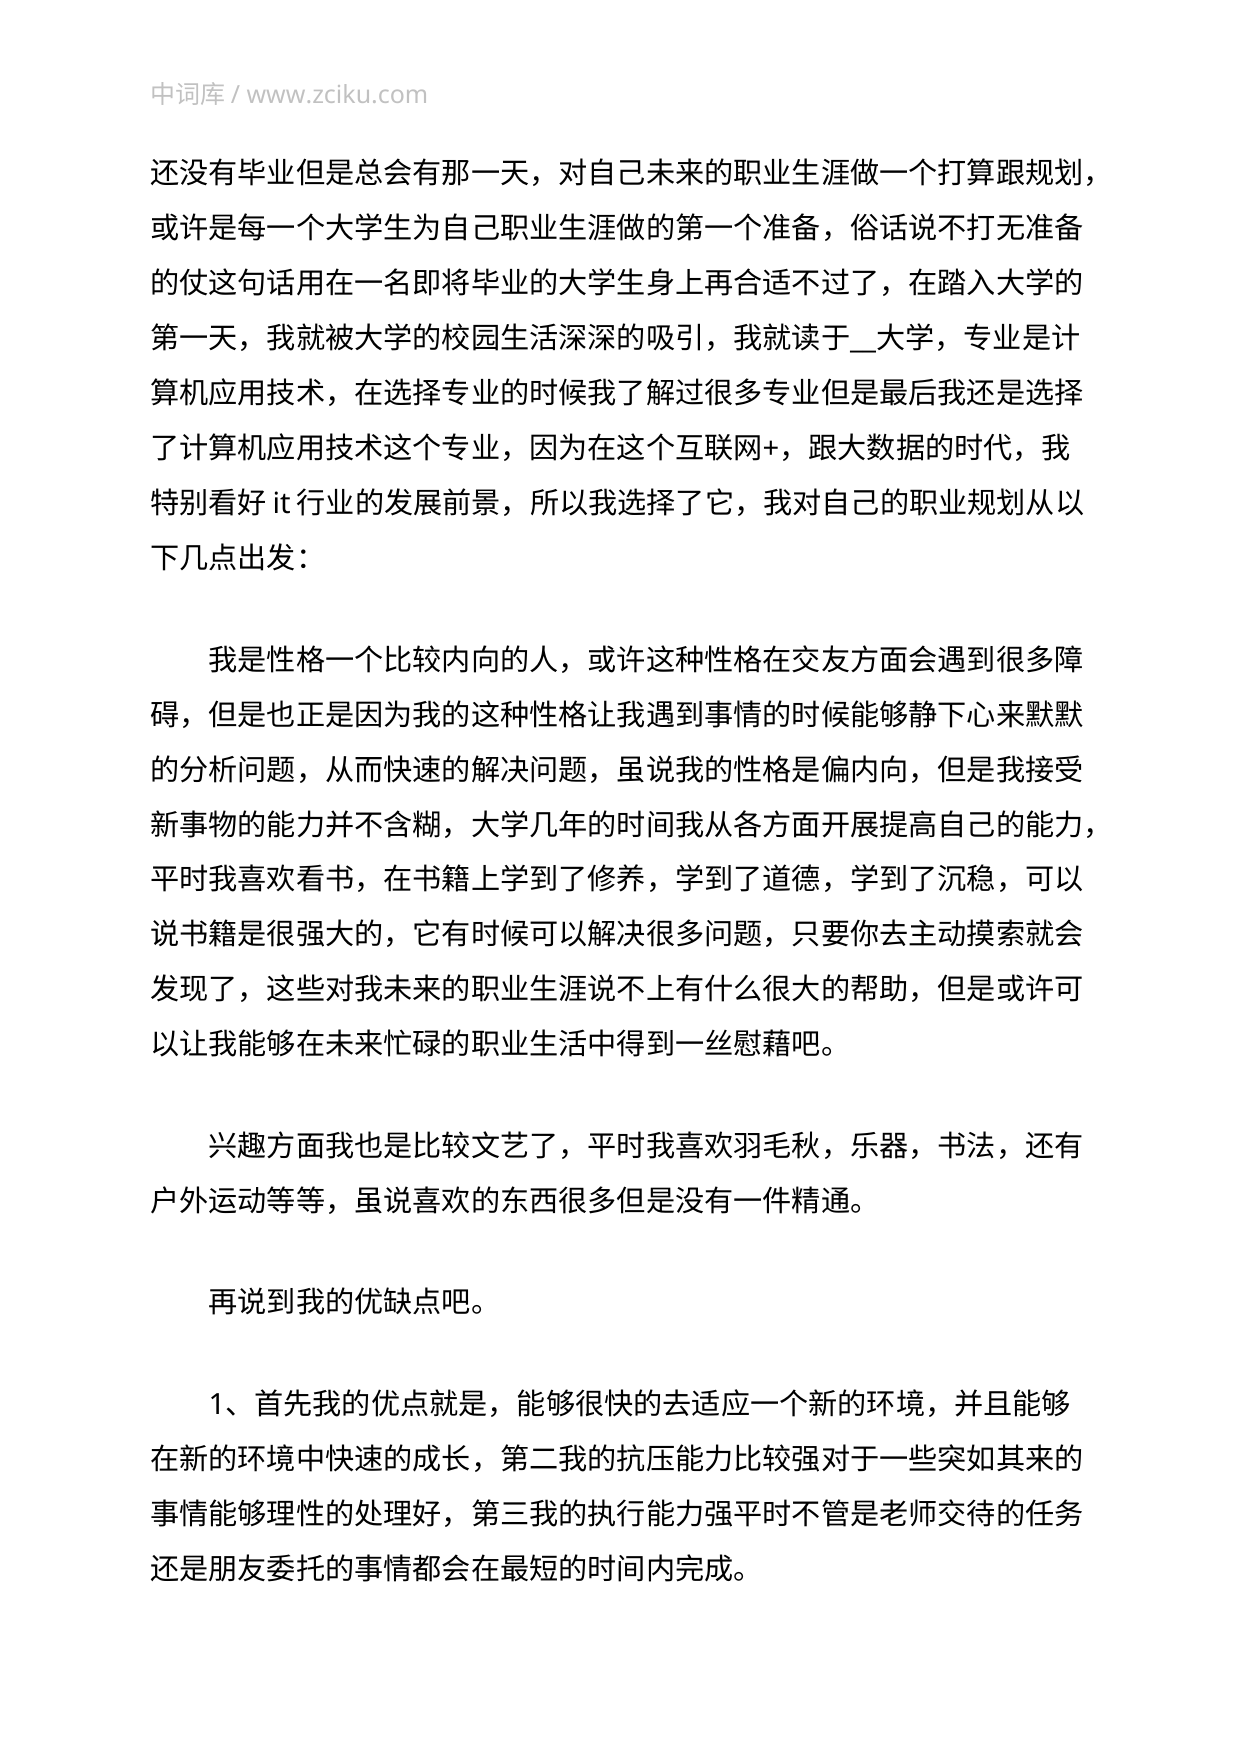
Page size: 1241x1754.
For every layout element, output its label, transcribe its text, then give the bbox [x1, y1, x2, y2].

text 兴趣方面我也是比较文艺了，平时我喜欢羽毛秋，乐器，书法，还有户外运动等等，虽说喜欢的东西很多但是没有一件精通。 [150, 1122, 1090, 1219]
text 我是性格一个比较内向的人，或许这种性格在交友方面会遇到很多障碍，但是也正是因为我的这种性格让我遇到事情的时候能够静下心来默默的分析问题，从而快速的解决问题，虽说我的性格是偏内向，但是我接受新事物的能力并不含糊，大学几年的时间我从各方面开展提高自己的能力，平时我喜欢看书，在书籍上学到了修养，学到了道德，学到了沉稳，可以说书籍是很强大的，它有时候可以解决很多问题，只要你去主动摸索就会发现了，这些对我未来的职业生涯说不上有什么很大的帮助，但是或许可以让我能够在未来忙碌的职业生活中得到一丝慰藉吧。 [150, 636, 1090, 1063]
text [150, 150, 1090, 577]
text 1、首先我的优点就是，能够很快的去适应一个新的环境，并且能够在新的环境中快速的成长，第二我的抗压能力比较强对于一些突如其来的事情能够理性的处理好，第三我的执行能力强平时不管是老师交待的任务还是朋友委托的事情都会在最短的时间内完成。 [150, 1381, 1090, 1588]
text 再说到我的优缺点吧。 [150, 1279, 1090, 1321]
